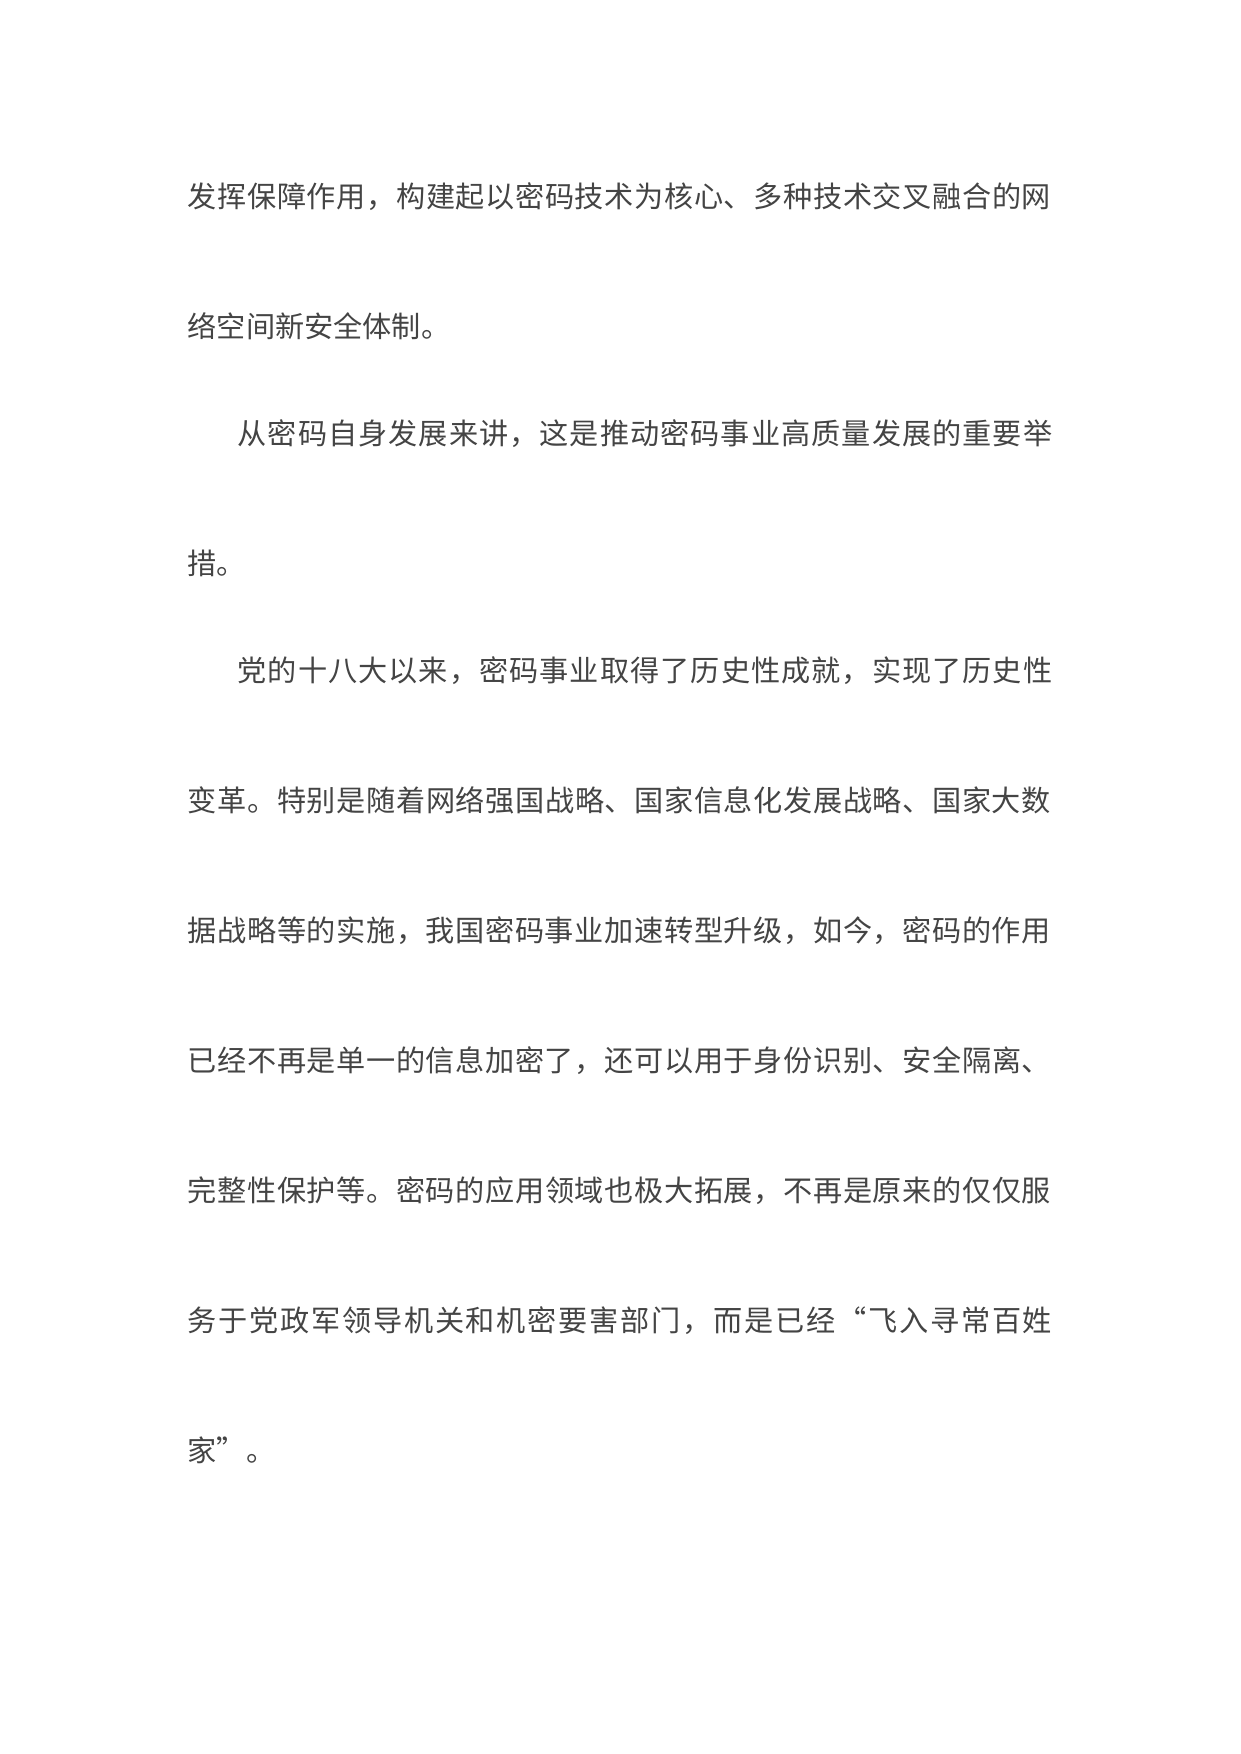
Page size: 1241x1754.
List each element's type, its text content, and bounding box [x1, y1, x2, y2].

text 从密码自身发展来讲，这是推动密码事业高质量发展的重要举措。 [187, 399, 1053, 594]
text 党的十八大以来，密码事业取得了历史性成就，实现了历史性变革。特别是随着网络强国战略、国家信息化发展战略、国家大数据战略等的实施，我国密码事业加速转型升级，如今，密码的作用已经不再是单一的信息加密了，还可以用于身份识别、安全隔离、完整性保护等。密码的应用领域也极大拓展，不再是原来的仅仅服务于党政军领导机关和机密要害部门，而是已经“飞入寻常百姓家”。 [187, 637, 1053, 1482]
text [187, 162, 1053, 357]
